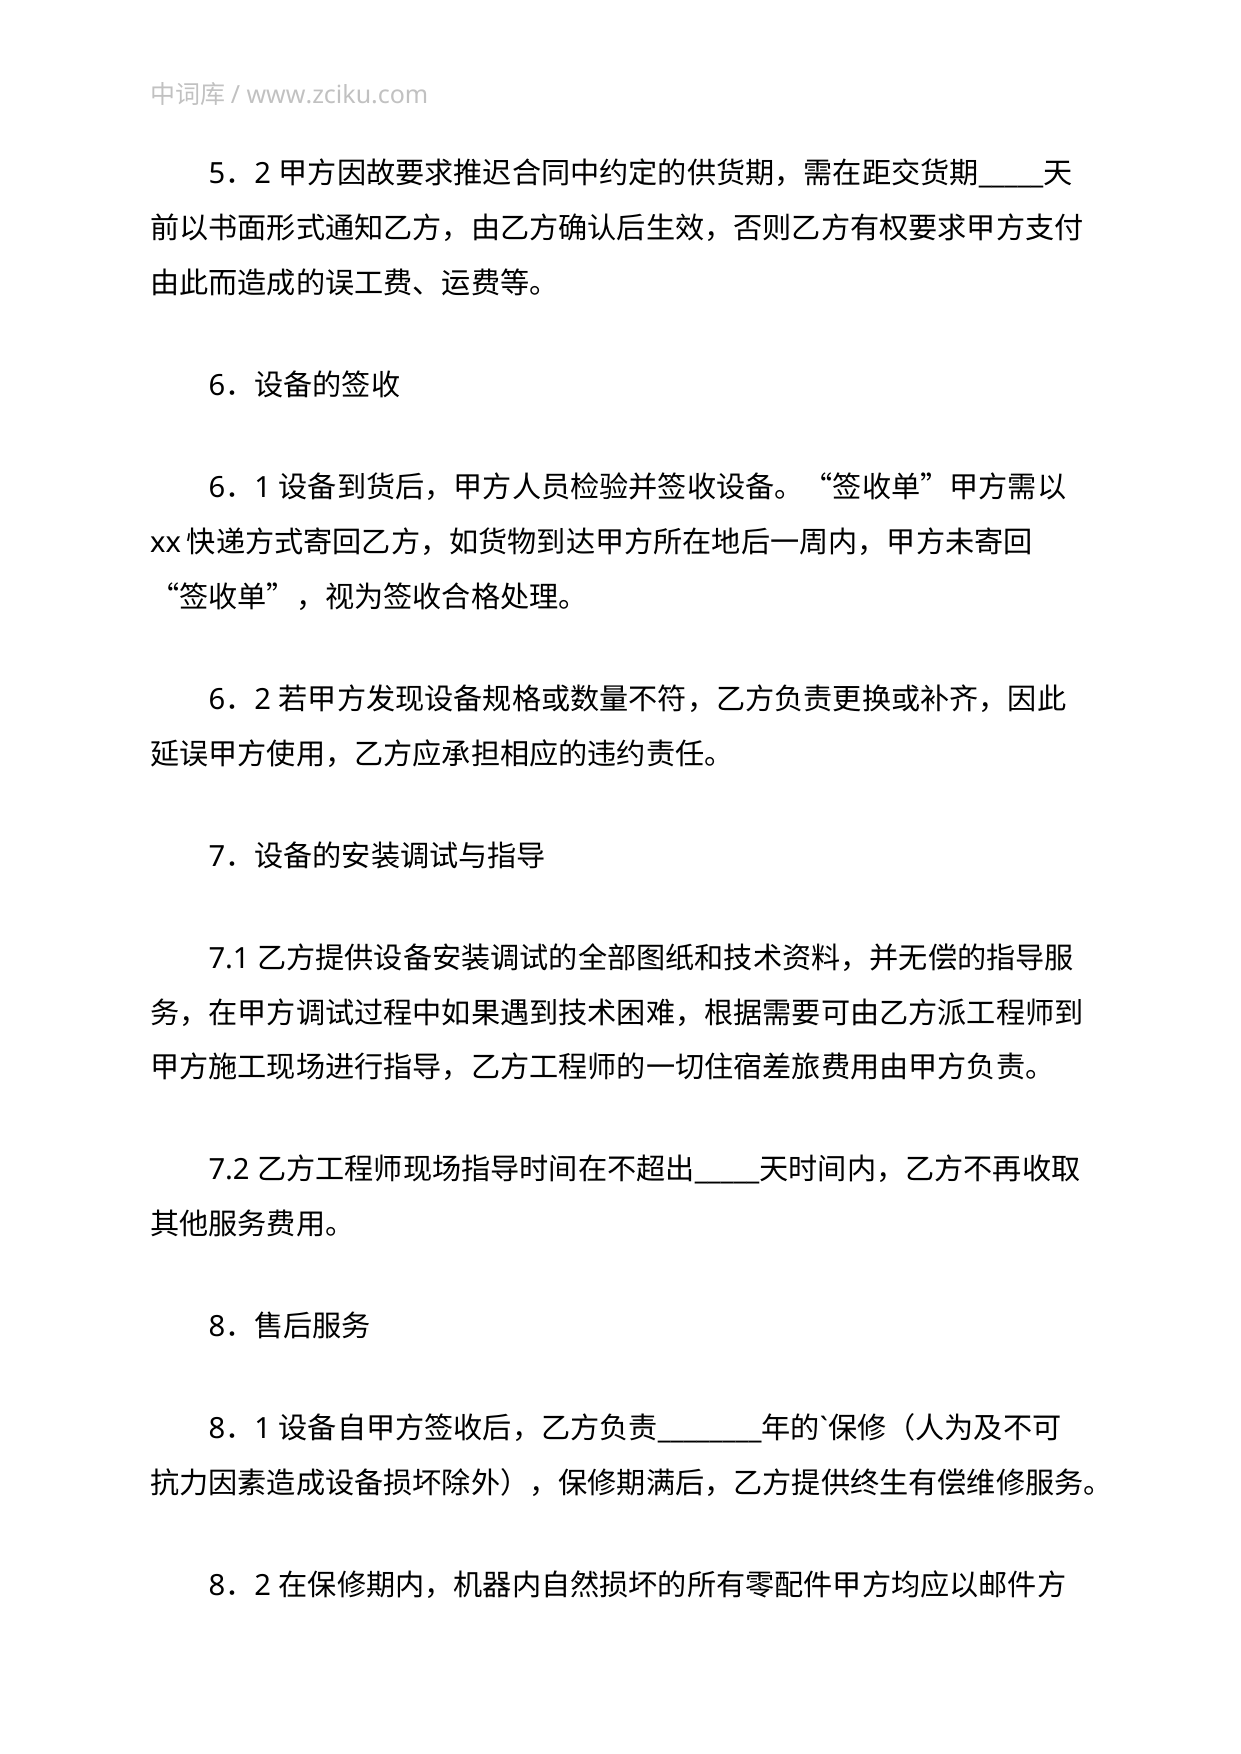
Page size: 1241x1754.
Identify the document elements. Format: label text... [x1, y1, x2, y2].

text 7．设备的安装调试与指导 [150, 832, 1090, 874]
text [150, 1561, 1090, 1604]
text 5．2 甲方因故要求推迟合同中约定的供货期，需在距交货期_____天前以书面形式通知乙方，由乙方确认后生效，否则乙方有权要求甲方支付由此而造成的误工费、运费等。 [150, 150, 1090, 302]
text 8．售后服务 [150, 1303, 1090, 1345]
text 6．设备的签收 [150, 362, 1090, 404]
text 6．1 设备到货后，甲方人员检验并签收设备。“签收单”甲方需以xx快递方式寄回乙方，如货物到达甲方所在地后一周内，甲方未寄回“签收单”，视为签收合格处理。 [150, 464, 1090, 616]
text 8．1 设备自甲方签收后，乙方负责________年的`保修（人为及不可抗力因素造成设备损坏除外），保修期满后，乙方提供终生有偿维修服务。 [150, 1404, 1090, 1502]
text 7.1 乙方提供设备安装调试的全部图纸和技术资料，并无偿的指导服务，在甲方调试过程中如果遇到技术困难，根据需要可由乙方派工程师到甲方施工现场进行指导，乙方工程师的一切住宿差旅费用由甲方负责。 [150, 934, 1090, 1086]
text 7.2 乙方工程师现场指导时间在不超出_____天时间内，乙方不再收取其他服务费用。 [150, 1146, 1090, 1243]
text 6．2 若甲方发现设备规格或数量不符，乙方负责更换或补齐，因此延误甲方使用，乙方应承担相应的违约责任。 [150, 675, 1090, 773]
